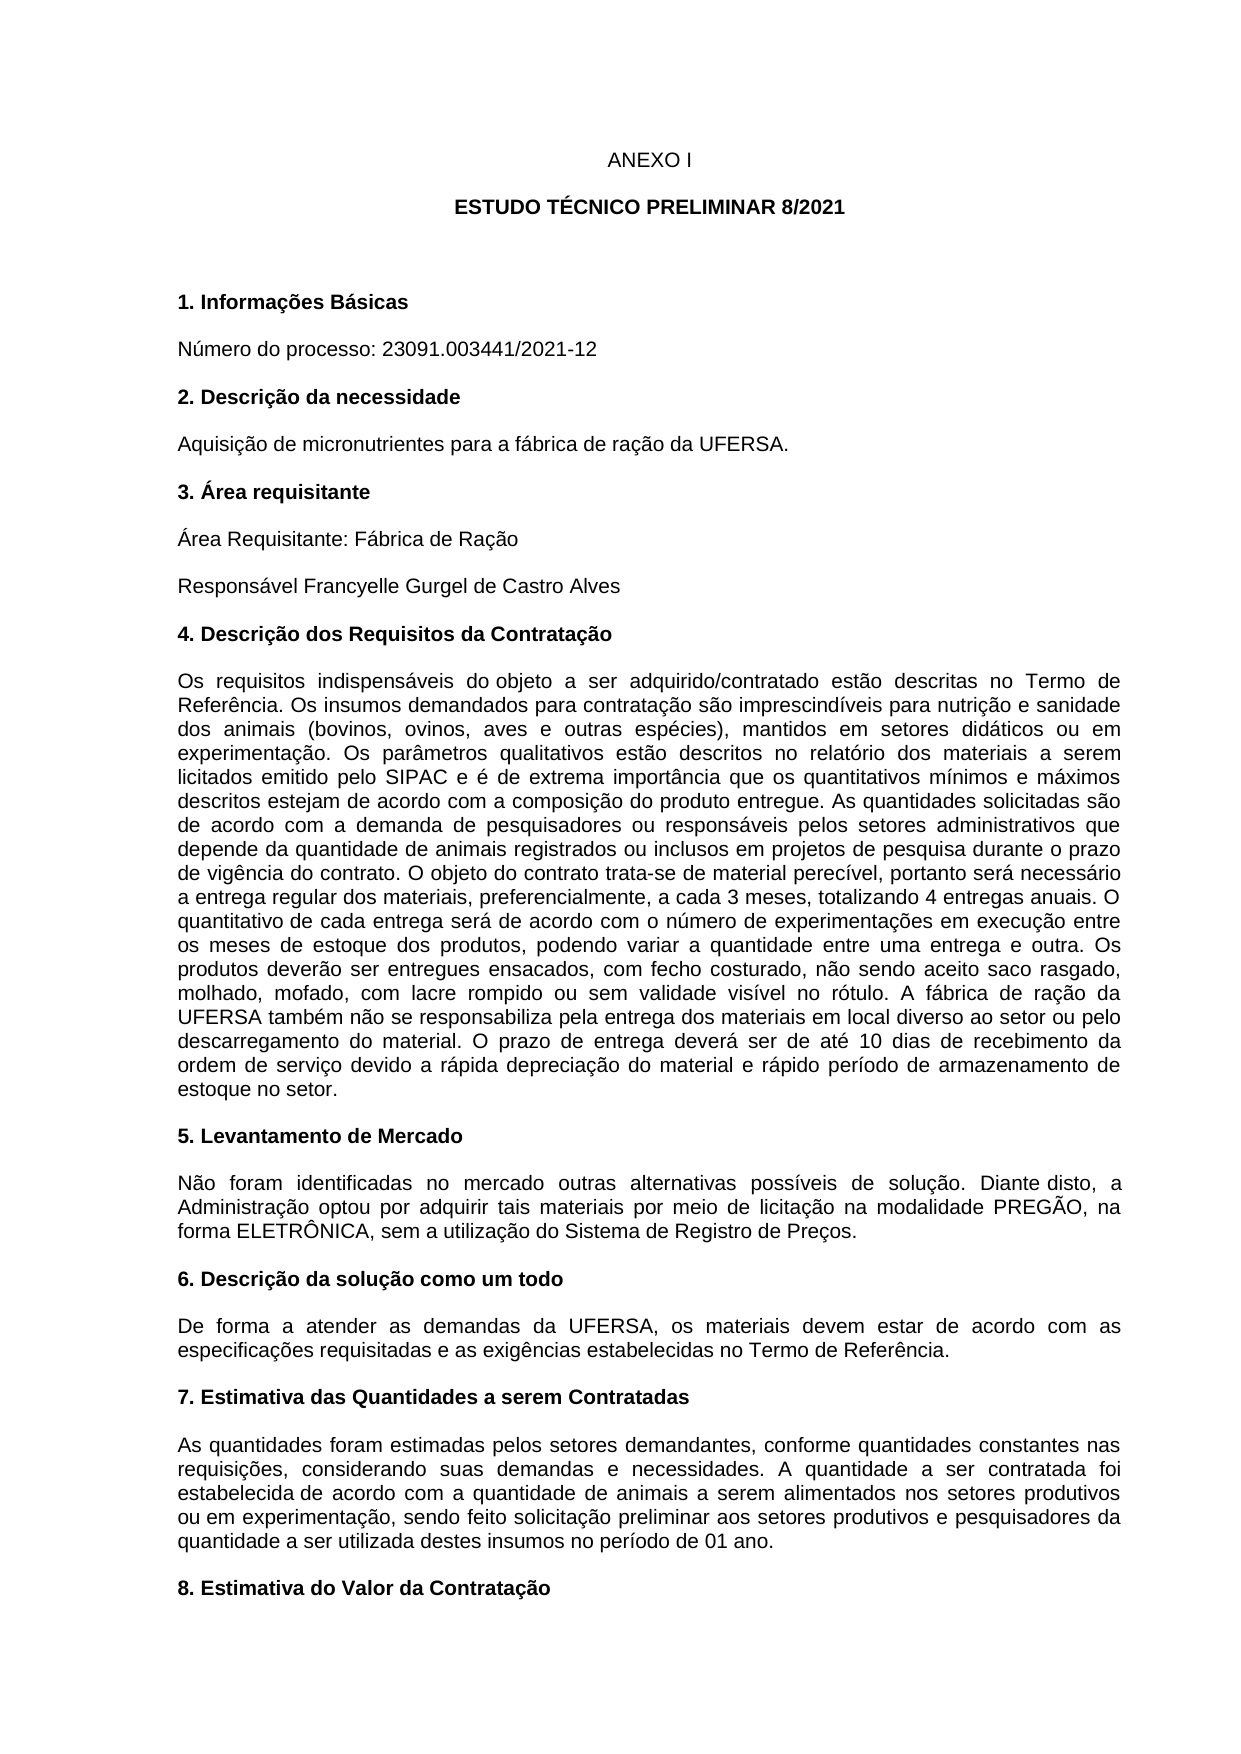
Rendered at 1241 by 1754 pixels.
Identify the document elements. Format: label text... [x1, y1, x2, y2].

subtitle 8. Estimativa do Valor da Contratação [177, 1576, 1122, 1600]
subtitle Os requisitos indispensáveis do objeto a ser adquirido/contratado estão descritas no Termo de Referência. Os insumos demandados para contratação são imprescindíveis para nutrição e sanidade dos animais (bovinos, ovinos, aves e outras espécies), mantidos em setores didáticos ou em experimentação. Os parâmetros qualitativos estão descritos no relatório dos materiais a serem licitados emitido pelo SIPAC e é de extrema importância que os quantitativos mínimos e máximos descritos estejam de acordo com a composição do produto entregue. As quantidades solicitadas são de acordo com a demanda de pesquisadores ou responsáveis pelos setores administrativos que depende da quantidade de animais registrados ou inclusos em projetos de pesquisa durante o prazo de vigência do contrato. O objeto do contrato trata-se de material perecível, portanto será necessário a entrega regular dos materiais, preferencialmente, a cada 3 meses, totalizando 4 entregas anuais. O quantitativo de cada entrega será de acordo com o número de experimentações em execução entre os meses de estoque dos produtos, podendo variar a quantidade entre uma entrega e outra. Os produtos deverão ser entregues ensacados, com fecho costurado, não sendo aceito saco rasgado, molhado, mofado, com lacre rompido ou sem validade visível no rótulo. A fábrica de ração da UFERSA também não se responsabiliza pela entrega dos materiais em local diverso ao setor ou pelo descarregamento do material. O prazo de entrega deverá ser de até 10 dias de recebimento da ordem de serviço devido a rápida depreciação do material e rápido período de armazenamento de estoque no setor. [177, 669, 1122, 1100]
subtitle 2. Descrição da necessidade [177, 385, 1122, 409]
subtitle Não foram identificadas no mercado outras alternativas possíveis de solução. Diante disto, a Administração optou por adquirir tais materiais por meio de licitação na modalidade PREGÃO, na forma ELETRÔNICA, sem a utilização do Sistema de Registro de Preços. [177, 1171, 1122, 1243]
subtitle Aquisição de micronutrientes para a fábrica de ração da UFERSA. [177, 432, 1122, 456]
subtitle As quantidades foram estimadas pelos setores demandantes, conforme quantidades constantes nas requisições, considerando suas demandas e necessidades. A quantidade a ser contratada foi estabelecida de acordo com a quantidade de animais a serem alimentados nos setores produtivos ou em experimentação, sendo feito solicitação preliminar aos setores produtivos e pesquisadores da quantidade a ser utilizada destes insumos no período de 01 ano. [177, 1433, 1122, 1552]
subtitle Número do processo: 23091.003441/2021-12 [177, 337, 1122, 361]
subtitle 5. Levantamento de Mercado [177, 1124, 1122, 1148]
subtitle De forma a atender as demandas da UFERSA, os materiais devem estar de acordo com as especificações requisitadas e as exigências estabelecidas no Termo de Referência. [177, 1314, 1122, 1362]
subtitle 1. Informações Básicas [177, 290, 1122, 314]
subtitle ANEXO I [177, 148, 1122, 172]
subtitle 3. Área requisitante [177, 479, 1122, 503]
subtitle 4. Descrição dos Requisitos da Contratação [177, 622, 1122, 646]
subtitle ESTUDO TÉCNICO PRELIMINAR 8/2021 [177, 195, 1122, 219]
subtitle Responsável Francyelle Gurgel de Castro Alves [177, 574, 1122, 598]
subtitle Área Requisitante: Fábrica de Ração [177, 527, 1122, 551]
subtitle 6. Descrição da solução como um todo [177, 1266, 1122, 1290]
subtitle 7. Estimativa das Quantidades a serem Contratadas [177, 1385, 1122, 1409]
